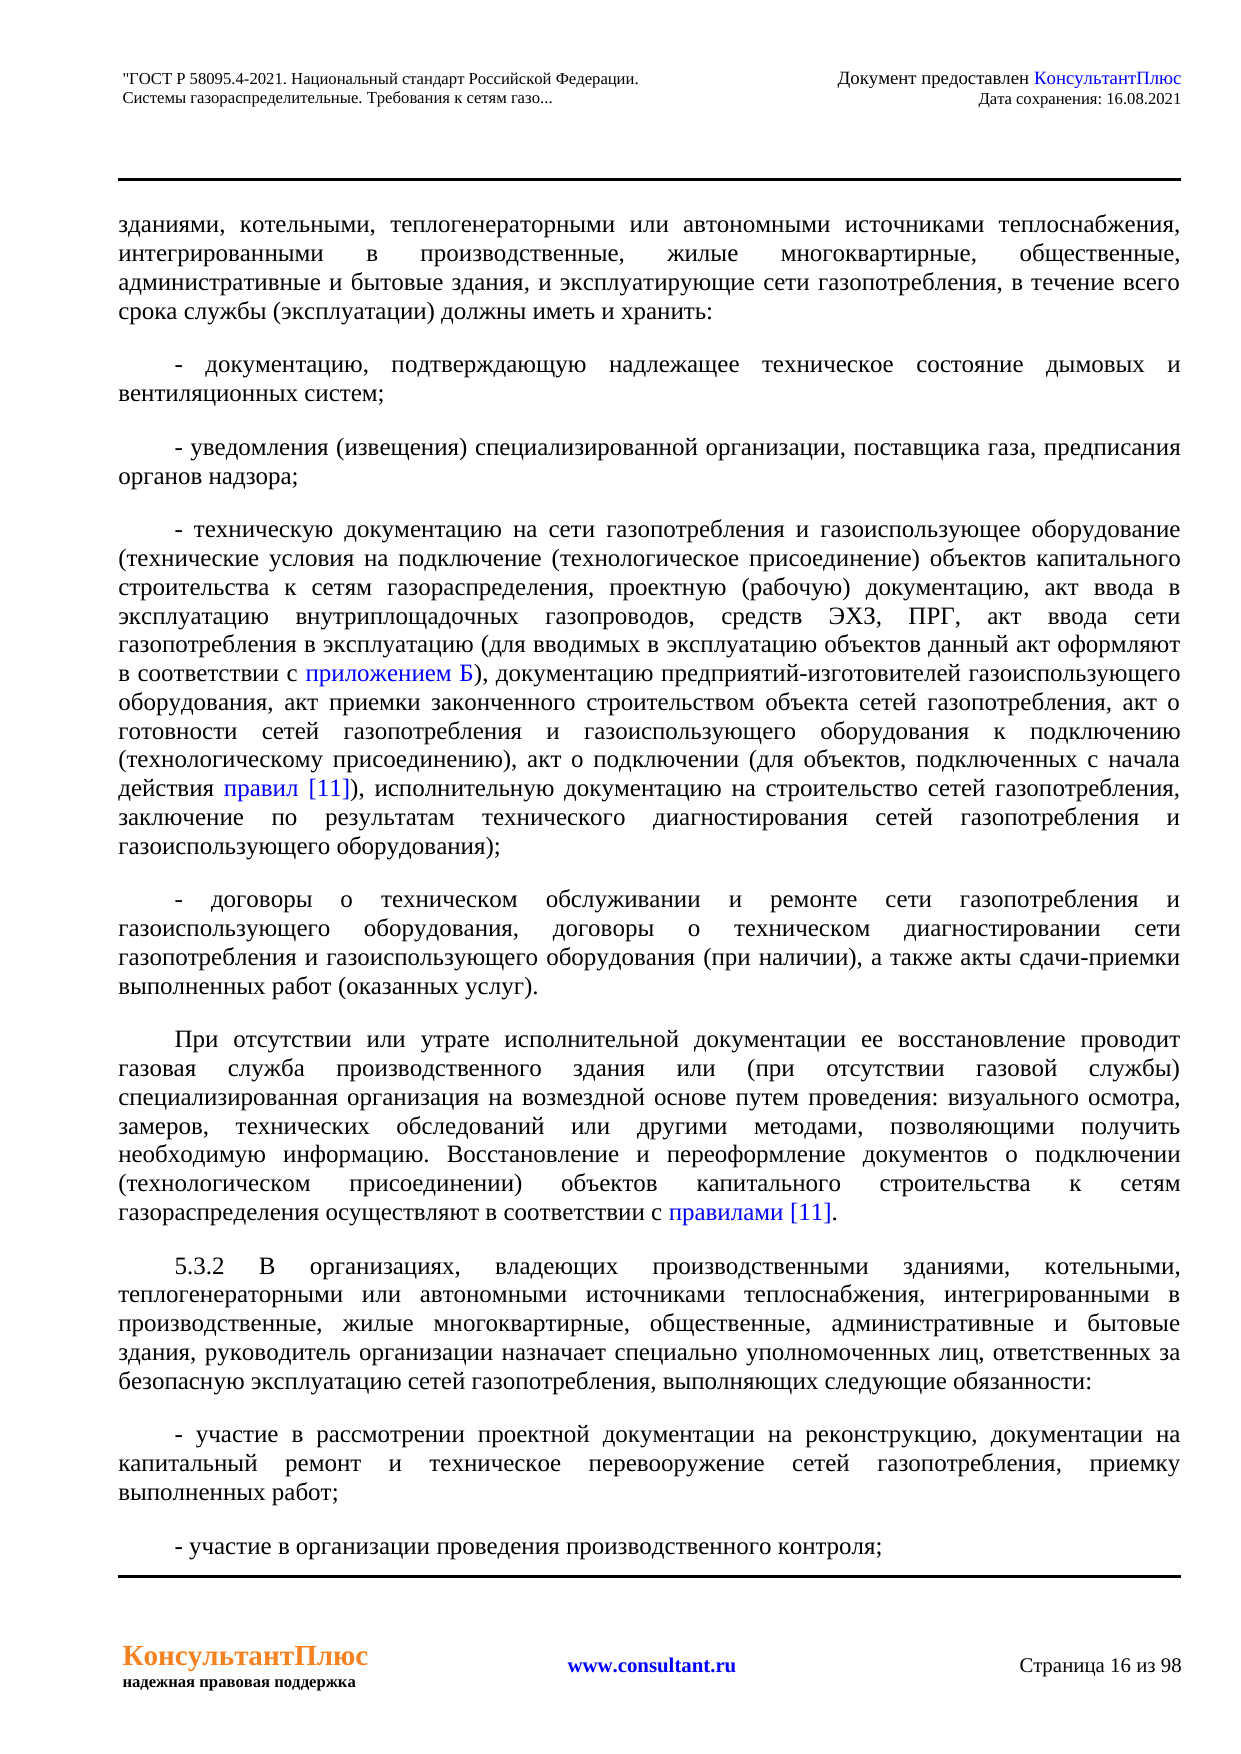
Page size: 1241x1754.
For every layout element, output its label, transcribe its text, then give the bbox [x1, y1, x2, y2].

text - техническую документацию на сети газопотребления и газоиспользующее оборудование (технические условия на подключение (технологическое присоединение) объектов капитального строительства к сетям газораспределения, проектную (рабочую) документацию, акт ввода в эксплуатацию внутриплощадочных газопроводов, средств ЭХЗ, ПРГ, акт ввода сети газопотребления в эксплуатацию (для вводимых в эксплуатацию объектов данный акт оформляют в соответствии с приложением Б), документацию предприятий-изготовителей газоиспользующего оборудования, акт приемки законченного строительством объекта сетей газопотребления, акт о готовности сетей газопотребления и газоиспользующего оборудования к подключению (технологическому присоединению), акт о подключении (для объектов, подключенных с начала действия правил [11]), исполнительную документацию на строительство сетей газопотребления, заключение по результатам технического диагностирования сетей газопотребления и газоиспользующего оборудования); [118, 514, 1181, 859]
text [118, 209, 1181, 324]
text - участие в рассмотрении проектной документации на реконструкцию, документации на капитальный ремонт и техническое перевооружение сетей газопотребления, приемку выполненных работ; [118, 1419, 1181, 1506]
text При отсутствии или утрате исполнительной документации ее восстановление проводит газовая служба производственного здания или (при отсутствии газовой службы) специализированная организация на возмездной основе путем проведения: визуального осмотра, замеров, технических обследований или другими методами, позволяющими получить необходимую информацию. Восстановление и переоформление документов о подключении (технологическом присоединении) объектов капитального строительства к сетям газораспределения осуществляют в соответствии с правилами [11]. [118, 1024, 1181, 1226]
text 5.3.2 В организациях, владеющих производственными зданиями, котельными, теплогенераторными или автономными источниками теплоснабжения, интегрированными в производственные, жилые многоквартирные, общественные, административные и бытовые здания, руководитель организации назначает специально уполномоченных лиц, ответственных за безопасную эксплуатацию сетей газопотребления, выполняющих следующие обязанности: [118, 1251, 1181, 1394]
text - уведомления (извещения) специализированной организации, поставщика газа, предписания органов надзора; [118, 432, 1181, 489]
text - документацию, подтверждающую надлежащее техническое состояние дымовых и вентиляционных систем; [118, 349, 1181, 407]
text - участие в организации проведения производственного контроля; [118, 1531, 1181, 1559]
text - договоры о техническом обслуживании и ремонте сети газопотребления и газоиспользующего оборудования, договоры о техническом диагностировании сети газопотребления и газоиспользующего оборудования (при наличии), а также акты сдачи-приемки выполненных работ (оказанных услуг). [118, 884, 1181, 999]
